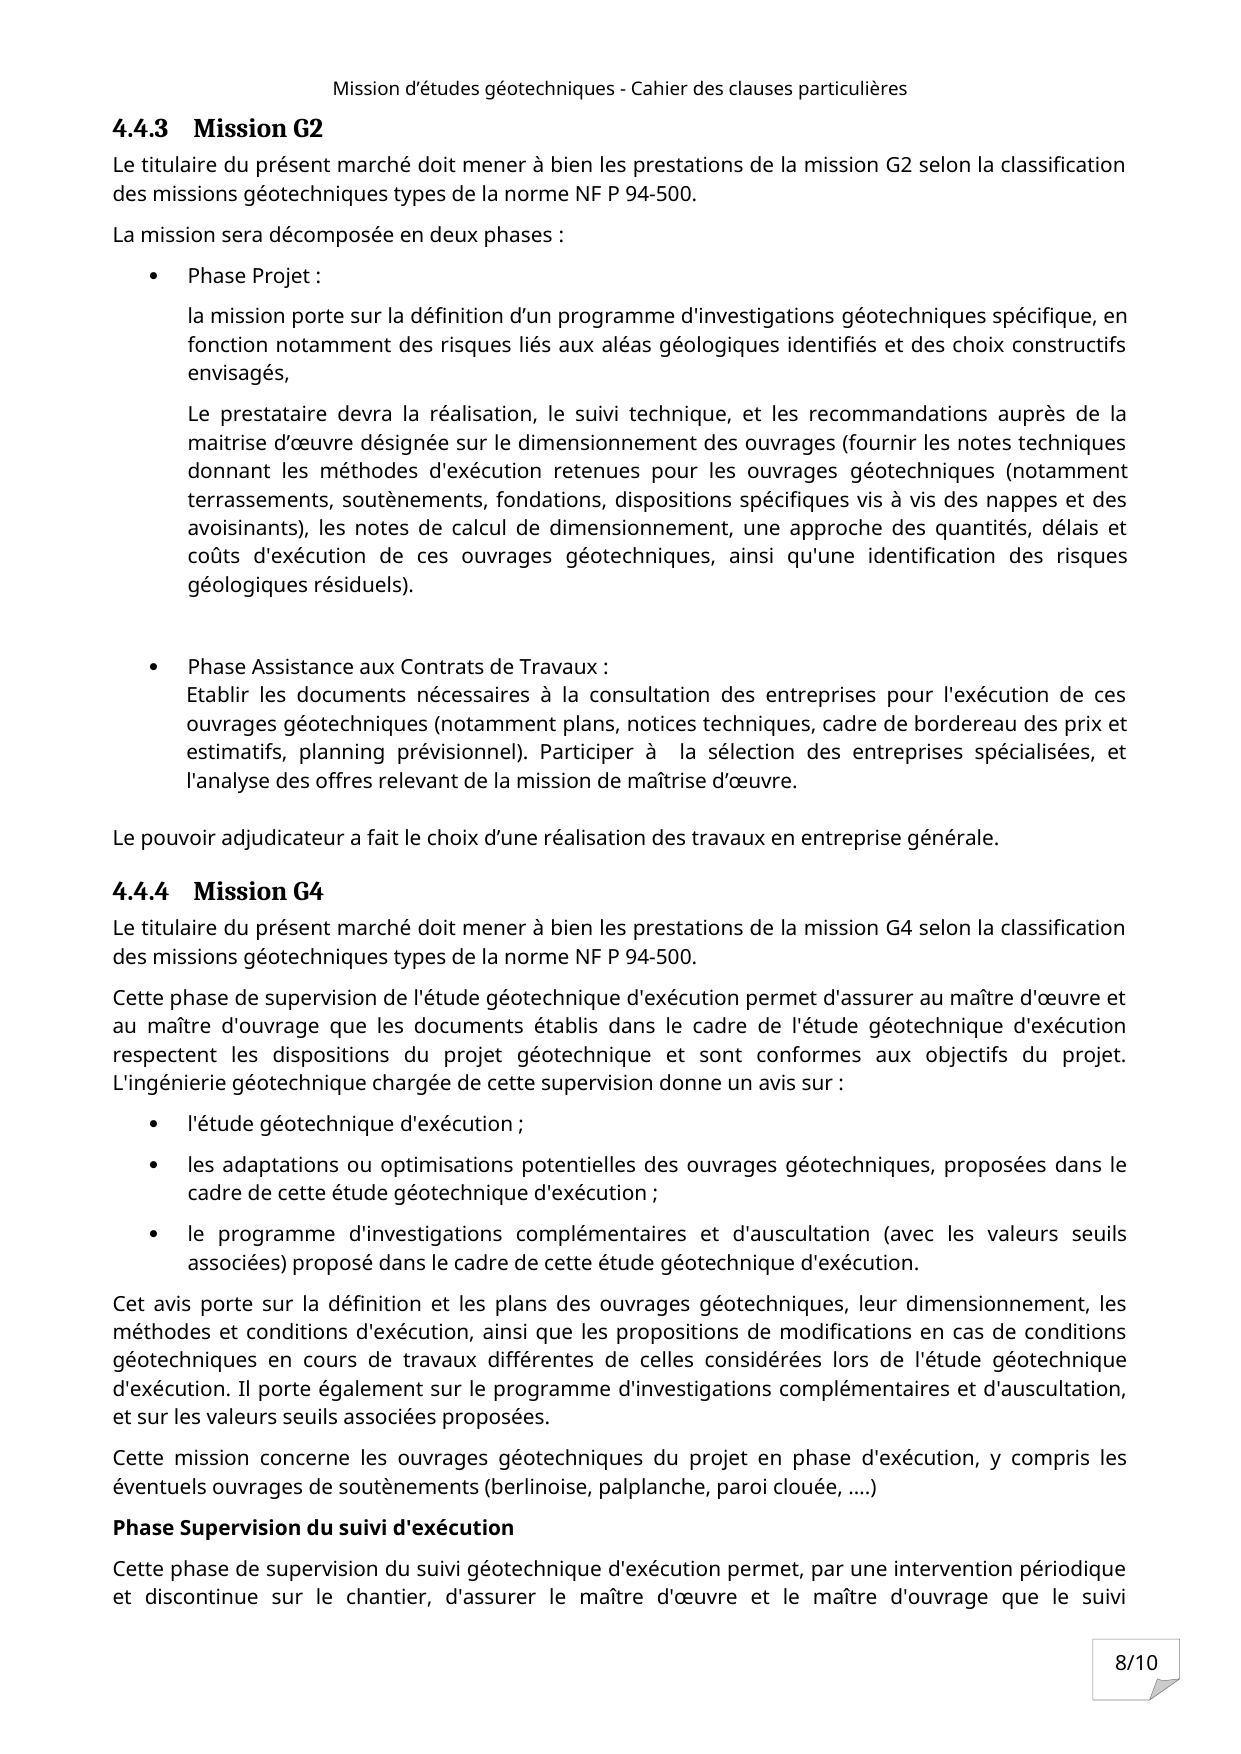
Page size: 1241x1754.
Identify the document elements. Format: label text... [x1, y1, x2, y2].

list le programme d'investigations complémentaires et d'auscultation (avec les valeurs seuils associées) proposé dans le cadre de cette étude géotechnique d'exécution. [150, 1219, 1128, 1276]
text Le titulaire du présent marché doit mener à bien les prestations de la mission G2 selon la classification des missions géotechniques types de la norme NF P 94-500. [112, 150, 1128, 207]
text Cette phase de supervision de l'étude géotechnique d'exécution permet d'assurer au maître d'œuvre et au maître d'ouvrage que les documents établis dans le cadre de l'étude géotechnique d'exécution respectent les dispositions du projet géotechnique et sont conformes aux objectifs du projet. L'ingénierie géotechnique chargée de cette supervision donne un avis sur : [112, 983, 1128, 1097]
text Phase Supervision du suivi d'exécution [112, 1513, 1128, 1541]
subtitle Mission G2 [112, 113, 1128, 144]
subtitle Mission G4 [112, 876, 1128, 907]
text Etablir les documents nécessaires à la consultation des entreprises pour l'exécution de ces ouvrages géotechniques (notamment plans, notices techniques, cadre de bordereau des prix et estimatifs, planning prévisionnel). Participer à la sélection des entreprises spécialisées, et l'analyse des offres relevant de la mission de maîtrise d’œuvre. [186, 680, 1128, 794]
text Le pouvoir adjudicateur a fait le choix d’une réalisation des travaux en entreprise générale. [112, 823, 1128, 851]
list l'étude géotechnique d'exécution ; [150, 1109, 1128, 1137]
list Phase Projet : [150, 261, 1128, 289]
text Cet avis porte sur la définition et les plans des ouvrages géotechniques, leur dimensionnement, les méthodes et conditions d'exécution, ainsi que les propositions de modifications en cas de conditions géotechniques en cours de travaux différentes de celles considérées lors de l'étude géotechnique d'exécution. Il porte également sur le programme d'investigations complémentaires et d'auscultation, et sur les valeurs seuils associées proposées. [112, 1289, 1128, 1431]
list Phase Assistance aux Contrats de Travaux : [150, 652, 1128, 680]
text La mission sera décomposée en deux phases : [112, 220, 1128, 248]
list Le prestataire devra la réalisation, le suivi technique, et les recommandations auprès de la maitrise d’œuvre désignée sur le dimensionnement des ouvrages (fournir les notes techniques donnant les méthodes d'exécution retenues pour les ouvrages géotechniques (notamment terrassements, soutènements, fondations, dispositions spécifiques vis à vis des nappes et des avoisinants), les notes de calcul de dimensionnement, une approche des quantités, délais et coûts d'exécution de ces ouvrages géotechniques, ainsi qu'une identification des risques géologiques résiduels). [187, 399, 1128, 598]
list la mission porte sur la définition d’un programme d'investigations géotechniques spécifique, en fonction notamment des risques liés aux aléas géologiques identifiés et des choix constructifs envisagés, [187, 302, 1128, 387]
text Cette mission concerne les ouvrages géotechniques du projet en phase d'exécution, y compris les éventuels ouvrages de soutènements (berlinoise, palplanche, paroi clouée, ….) [112, 1443, 1128, 1500]
text Le titulaire du présent marché doit mener à bien les prestations de la mission G4 selon la classification des missions géotechniques types de la norme NF P 94-500. [112, 913, 1128, 970]
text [112, 1554, 1128, 1611]
list les adaptations ou optimisations potentielles des ouvrages géotechniques, proposées dans le cadre de cette étude géotechnique d'exécution ; [150, 1150, 1128, 1207]
